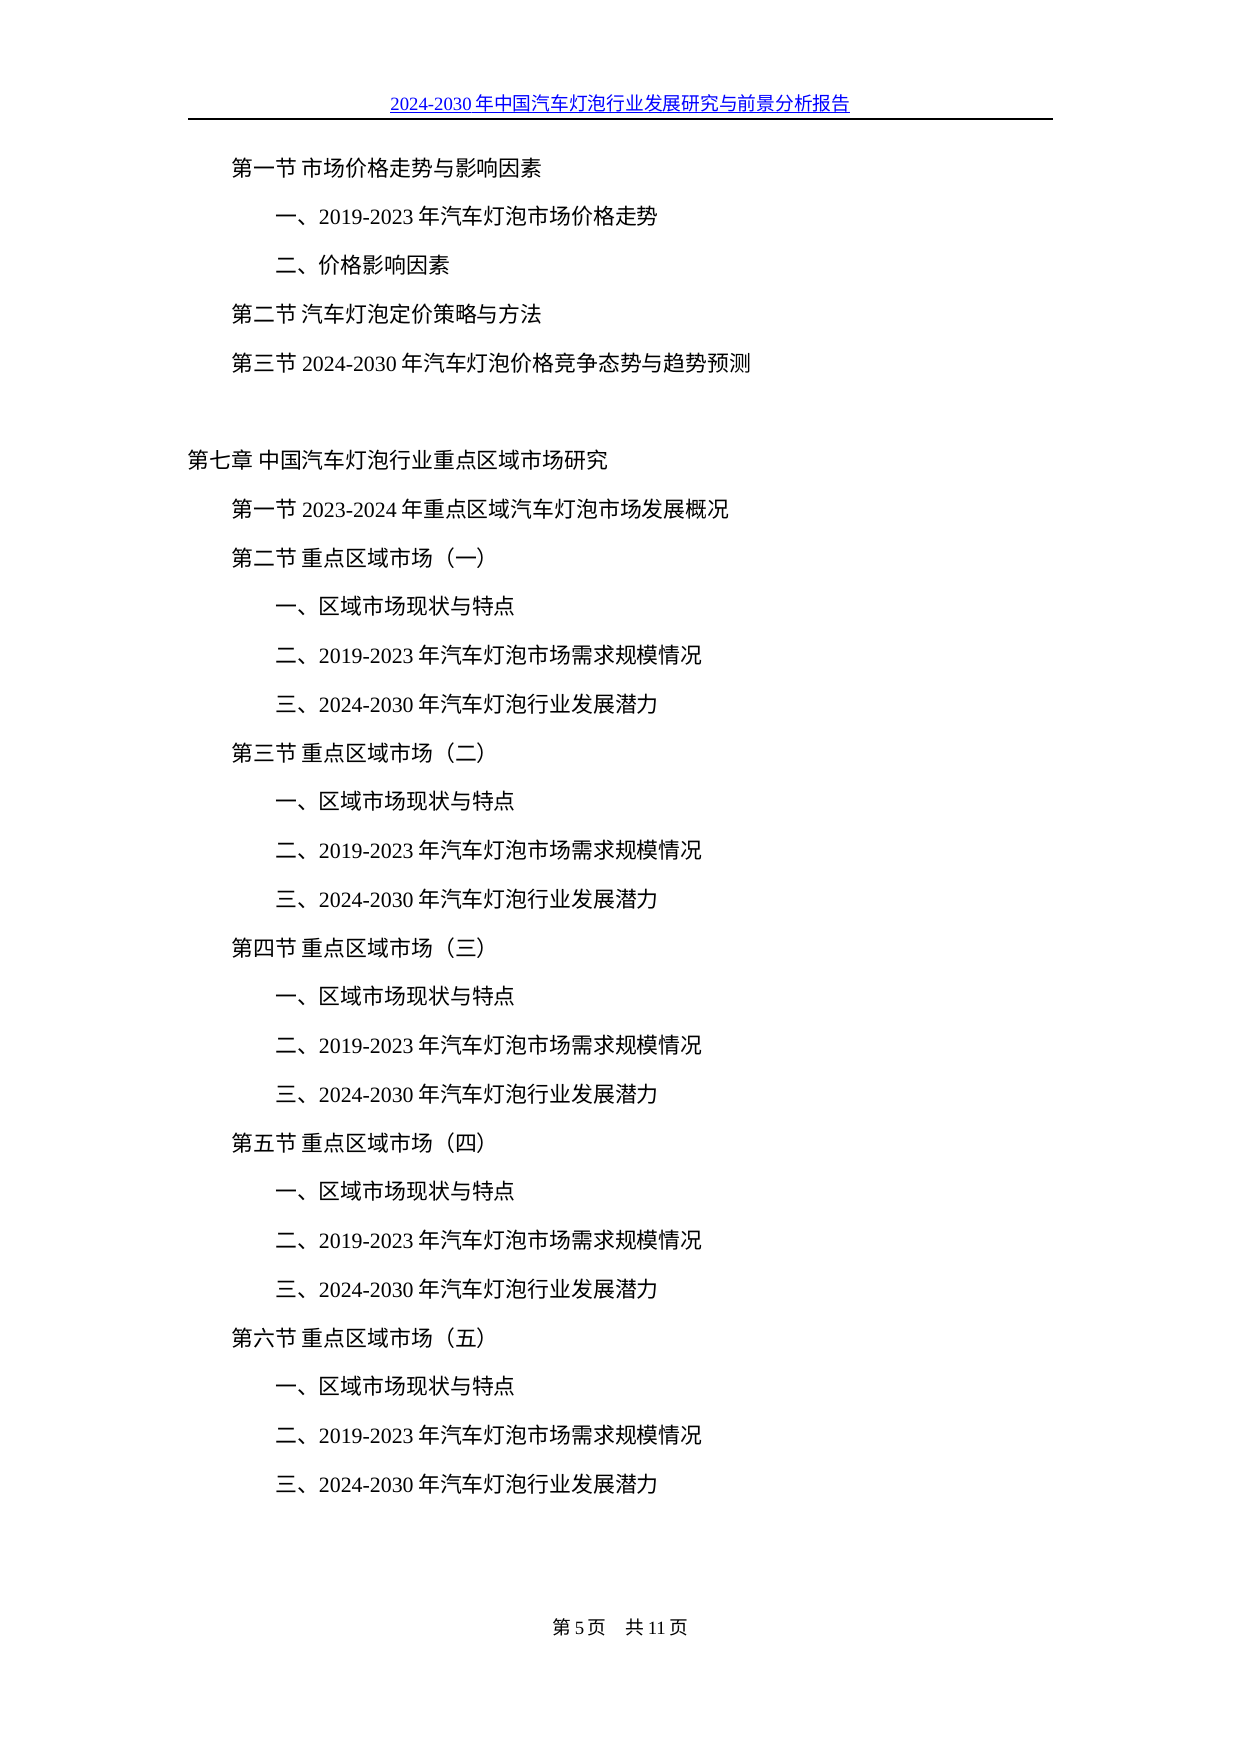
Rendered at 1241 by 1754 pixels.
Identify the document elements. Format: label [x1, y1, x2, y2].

text [187, 150, 1053, 1499]
